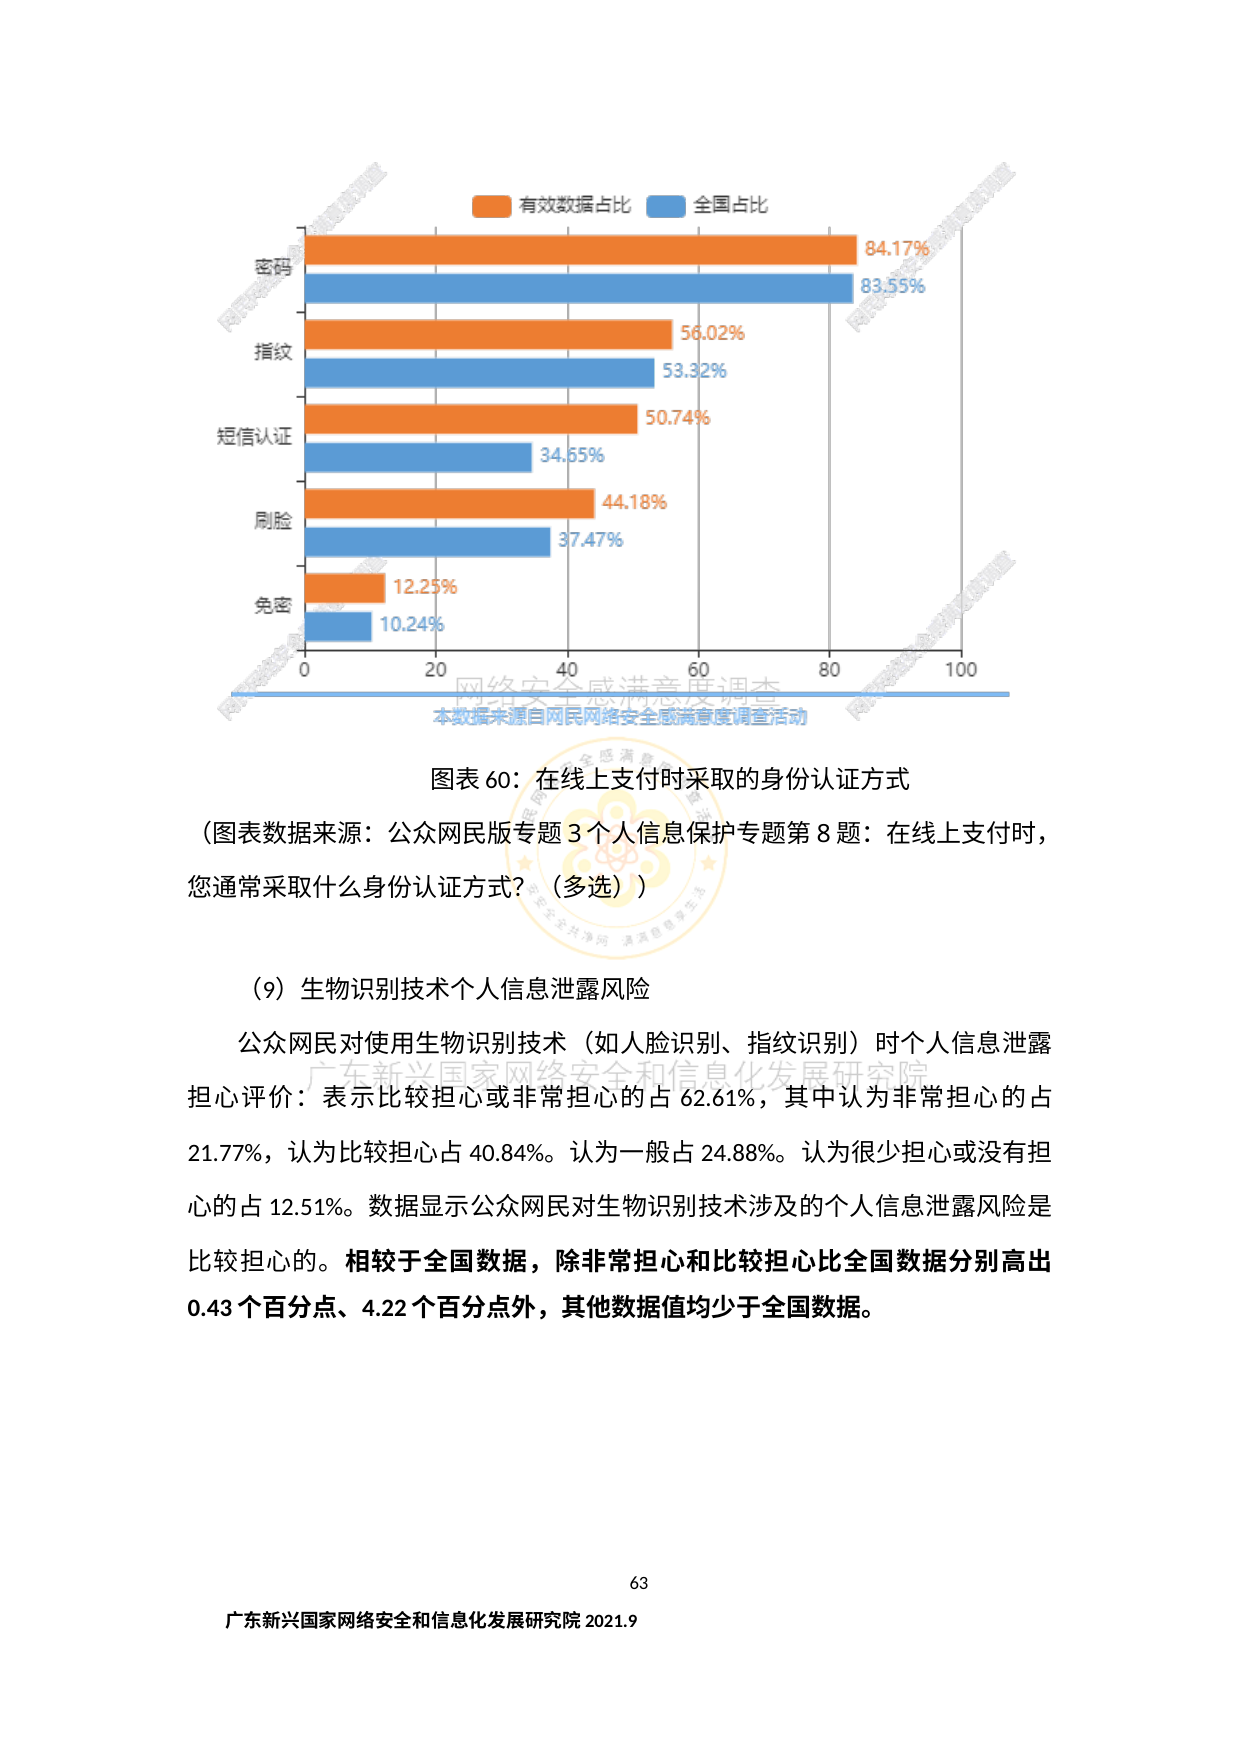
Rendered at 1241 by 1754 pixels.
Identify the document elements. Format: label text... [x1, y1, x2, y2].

text （图表数据来源：公众网民版专题3个人信息保护专题第8题：在线上支付时，您通常采取什么身份认证方式？（多选）） [187, 813, 1053, 904]
picture [202, 150, 1039, 744]
text 图表60：在线上支付时采取的身份认证方式 [237, 759, 1053, 795]
text 公众网民对使用生物识别技术（如人脸识别、指纹识别）时个人信息泄露担心评价：表示比较担心或非常担心的占62.61%，其中认为非常担心的占21.77%，认为比较担心占40.84%。认为一般占24.88%。认为很少担心或没有担心的占12.51%。数据显示公众网民对生物识别技术涉及的个人信息泄露风险是比较担心的。相较于全国数据，除非常担心和比较担心比全国数据分别高出0.43个百分点、4.22个百分点外，其他数据值均少于全国数据。 [187, 1023, 1053, 1323]
text （9）生物识别技术个人信息泄露风险 [187, 969, 1053, 1005]
